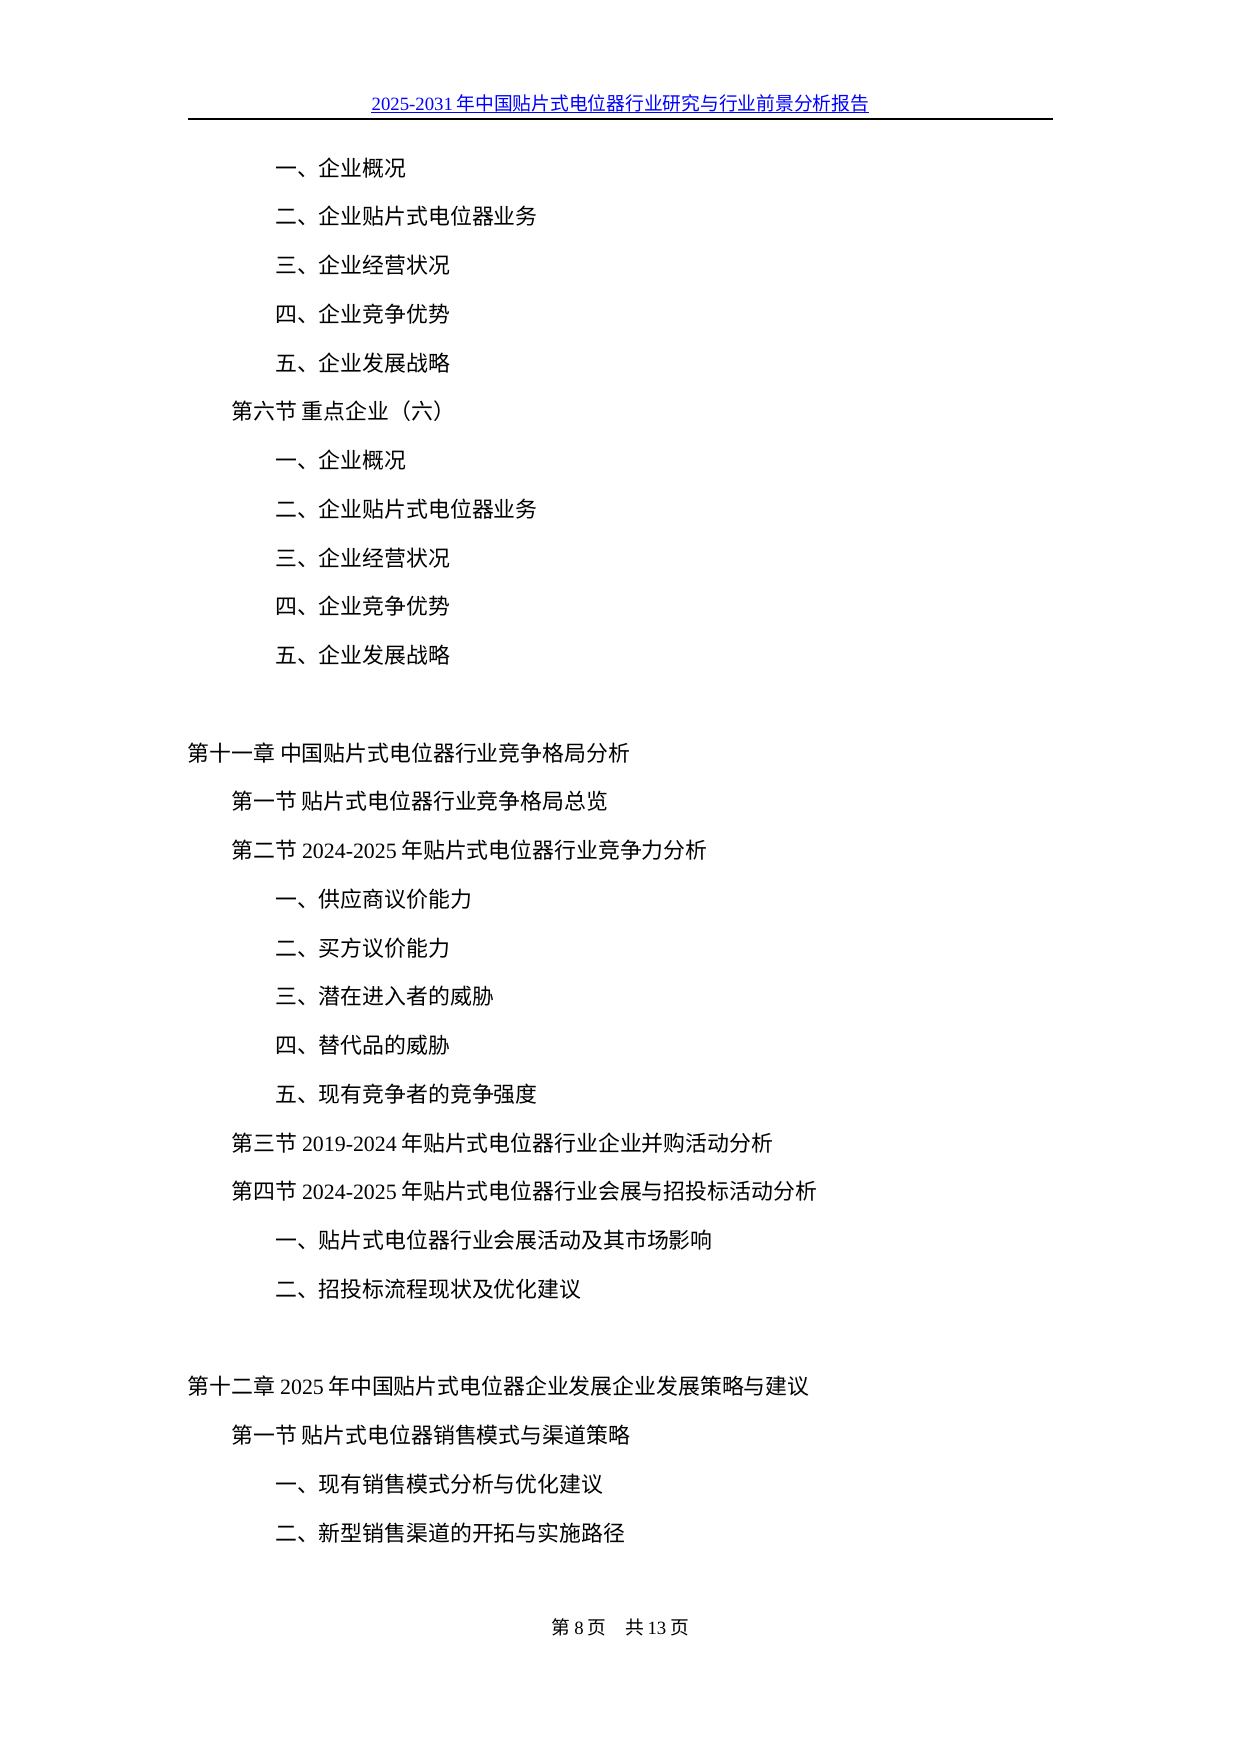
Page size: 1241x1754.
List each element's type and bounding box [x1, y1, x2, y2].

text [187, 150, 1053, 1548]
